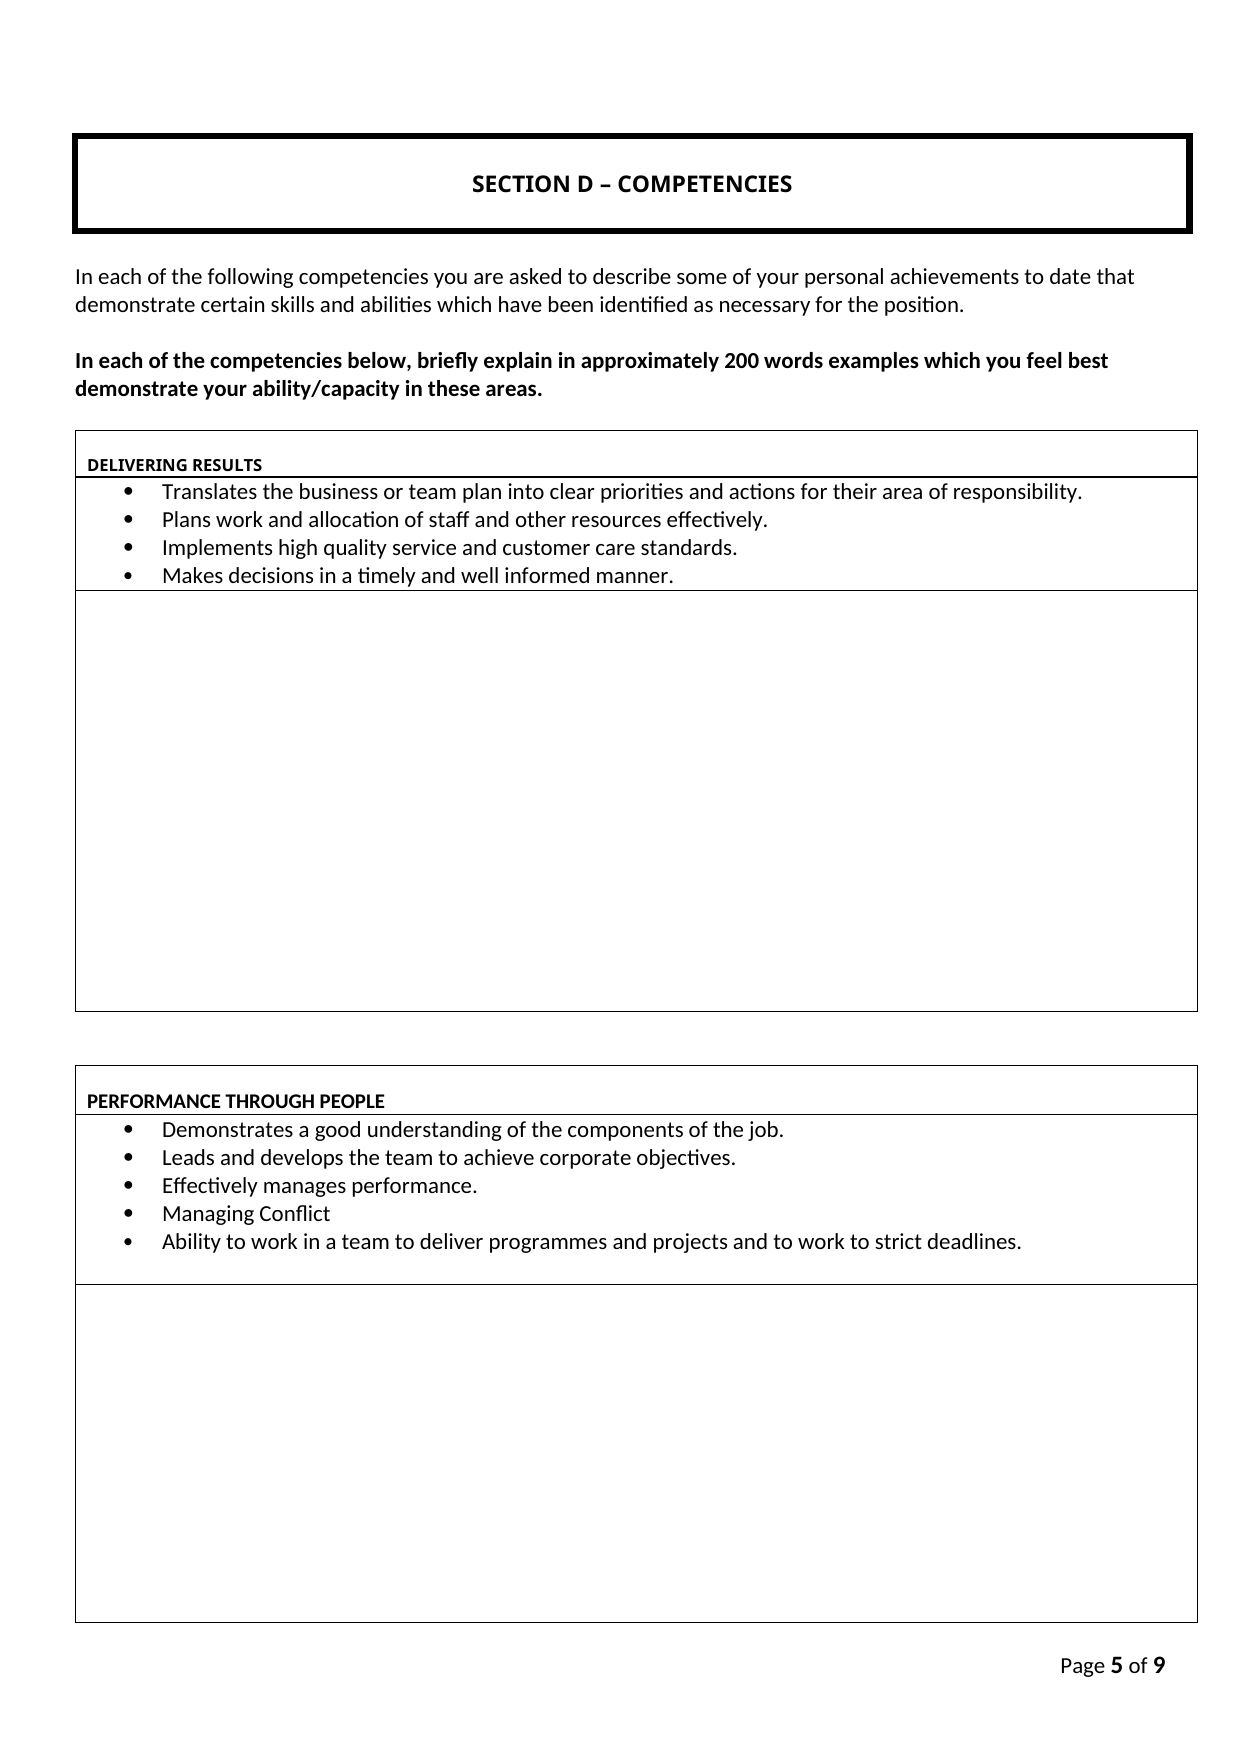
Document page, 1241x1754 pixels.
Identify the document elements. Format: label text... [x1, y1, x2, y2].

table_cell [76, 591, 1197, 1011]
text In each of the competencies below, briefly explain in approximately 200 words examples which you feel best demonstrate your ability/capacity in these areas. [75, 346, 1165, 402]
table_cell [76, 1285, 1197, 1622]
table_header Performance through People [76, 1066, 1197, 1114]
table_cell Translates the business or team plan into clear priorities and actions for their area of responsibility. Plans work and allocation of staff and other resources effectively. Implements high quality service and customer care standards. Makes decisions in a timely and well informed manner. [76, 478, 1197, 589]
table_cell Demonstrates a good understanding of the components of the job. Leads and develops the team to achieve corporate objectives. Effectively manages performance. Managing Conflict Ability to work in a team to deliver programmes and projects and to work to strict deadlines. [76, 1115, 1197, 1284]
table_header Delivering Results [76, 431, 1197, 476]
table_header SECTION D – COMPETENCIES [78, 139, 1186, 227]
text In each of the following competencies you are asked to describe some of your personal achievements to date that demonstrate certain skills and abilities which have been identified as necessary for the position. [75, 262, 1165, 318]
